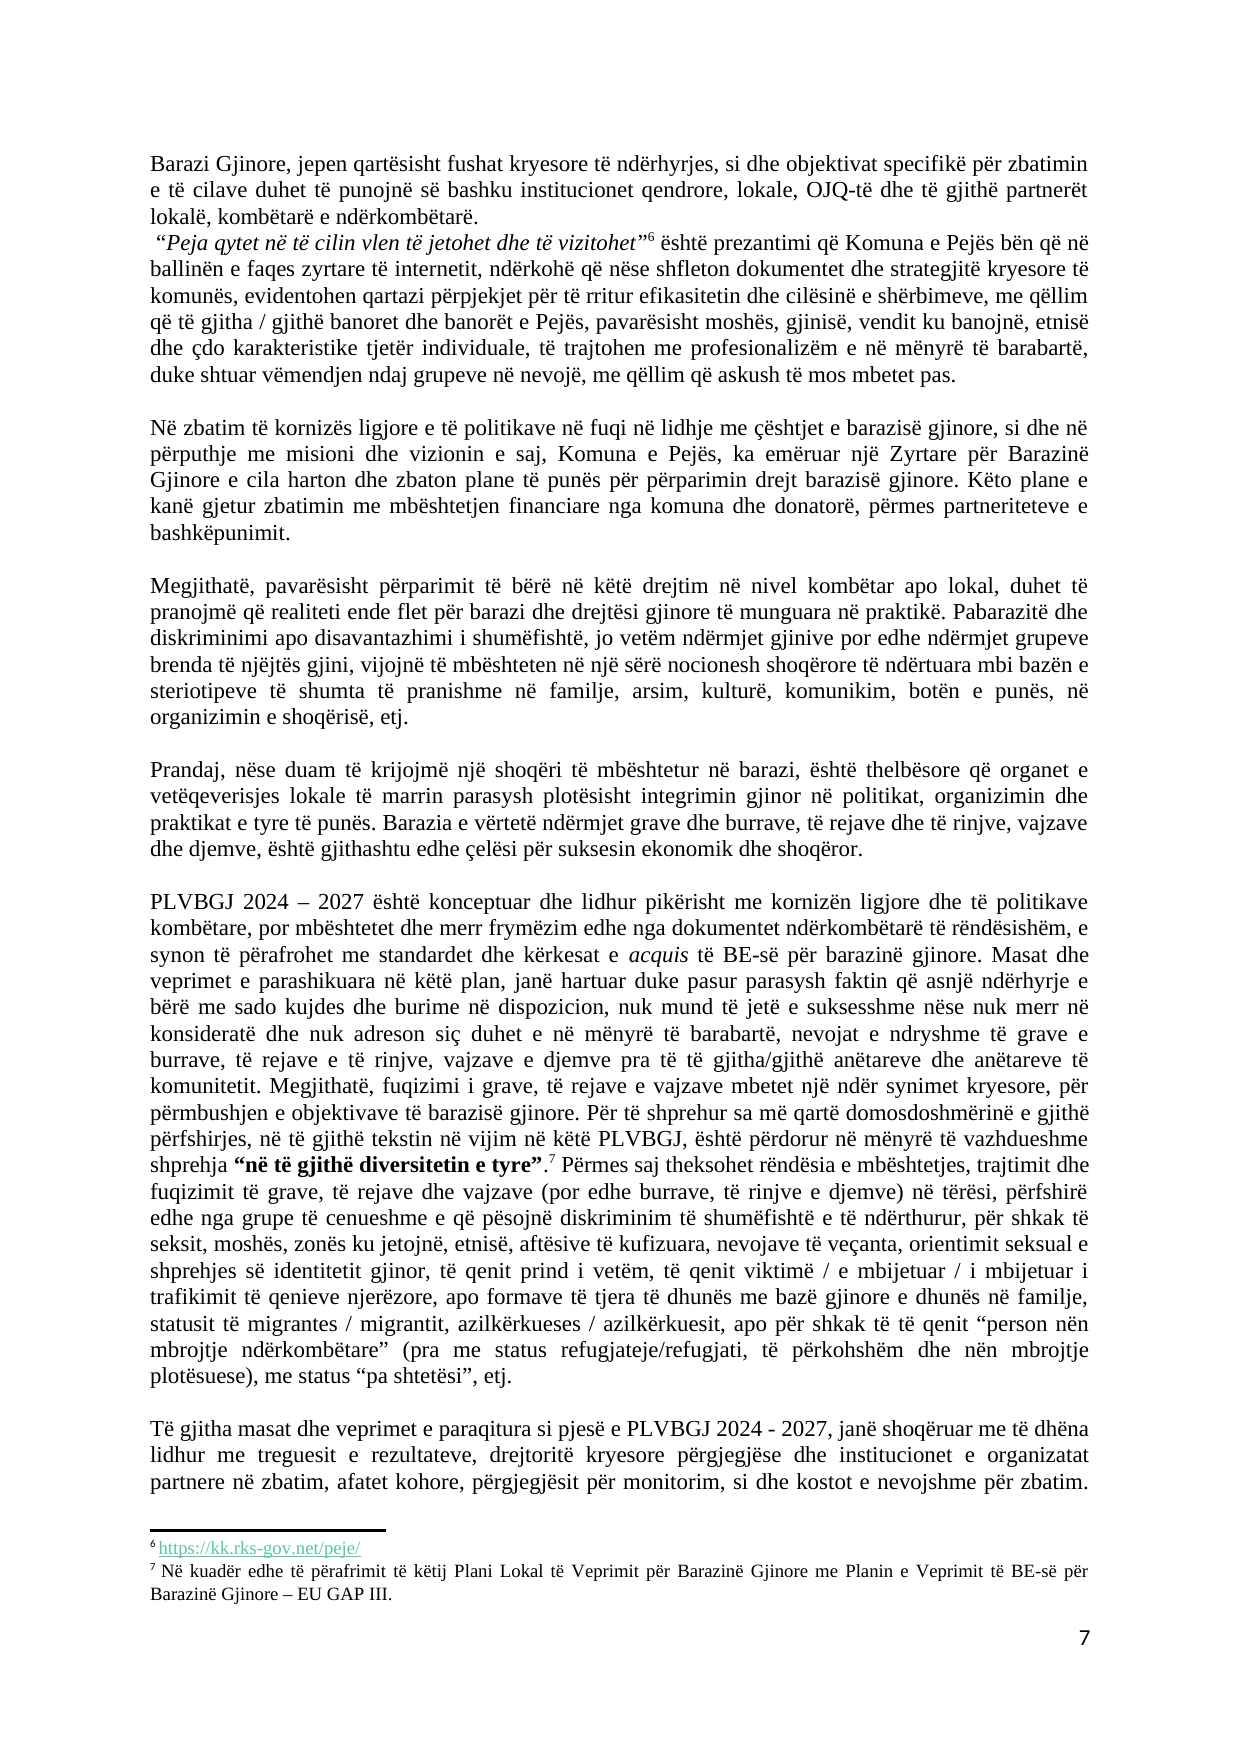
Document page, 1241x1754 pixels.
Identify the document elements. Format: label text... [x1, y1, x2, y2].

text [150, 1415, 1090, 1494]
text Prandaj, nëse duam të krijojmë një shoqëri të mbështetur në barazi, është thelbësore që organet e vetëqeverisjes lokale të marrin parasysh plotësisht integrimin gjinor në politikat, organizimin dhe praktikat e tyre të punës. Barazia e vërtetë ndërmjet grave dhe burrave, të rejave dhe të rinjve, vajzave dhe djemve, është gjithashtu edhe çelësi për suksesin ekonomik dhe shoqëror. [150, 756, 1090, 862]
text “Peja qytet në të cilin vlen të jetohet dhe të vizitohet” është prezantimi që Komuna e Pejës bën që në ballinën e faqes zyrtare të internetit, ndërkohë që nëse shfleton dokumentet dhe strategjitë kryesore të komunës, evidentohen qartazi përpjekjet për të rritur efikasitetin dhe cilësinë e shërbimeve, me qëllim që të gjitha / gjithë banoret dhe banorët e Pejës, pavarësisht moshës, gjinisë, vendit ku banojnë, etnisë dhe çdo karakteristike tjetër individuale, të trajtohen me profesionalizëm e në mënyrë të barabartë, duke shtuar vëmendjen ndaj grupeve në nevojë, me qëllim që askush të mos mbetet pas. [150, 229, 1090, 387]
text Në zbatim të kornizës ligjore e të politikave në fuqi në lidhje me çështjet e barazisë gjinore, si dhe në përputhje me misioni dhe vizionin e saj, Komuna e Pejës, ka emëruar një Zyrtare për Barazinë Gjinore e cila harton dhe zbaton plane të punës për përparimin drejt barazisë gjinore. Këto plane e kanë gjetur zbatimin me mbështetjen financiare nga komuna dhe donatorë, përmes partneriteteve e bashkëpunimit. [150, 413, 1090, 545]
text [150, 150, 1090, 229]
text PLVBGJ 2024 – 2027 është konceptuar dhe lidhur pikërisht me kornizën ligjore dhe të politikave kombëtare, por mbështetet dhe merr frymëzim edhe nga dokumentet ndërkombëtarë të rëndësishëm, e synon të përafrohet me standardet dhe kërkesat e acquis të BE-së për barazinë gjinore. Masat dhe veprimet e parashikuara në këtë plan, janë hartuar duke pasur parasysh faktin që asnjë ndërhyrje e bërë me sado kujdes dhe burime në dispozicion, nuk mund të jetë e suksesshme nëse nuk merr në konsideratë dhe nuk adreson siç duhet e në mënyrë të barabartë, nevojat e ndryshme të grave e burrave, të rejave e të rinjve, vajzave e djemve pra të të gjitha/gjithë anëtareve dhe anëtareve të komunitetit. Megjithatë, fuqizimi i grave, të rejave e vajzave mbetet një ndër synimet kryesore, për përmbushjen e objektivave të barazisë gjinore. Për të shprehur sa më qartë domosdoshmërinë e gjithë përfshirjes, në të gjithë tekstin në vijim në këtë PLVBGJ, është përdorur në mënyrë të vazhdueshme shprehja “në të gjithë diversitetin e tyre”. Përmes saj theksohet rëndësia e mbështetjes, trajtimit dhe fuqizimit të grave, të rejave dhe vajzave (por edhe burrave, të rinjve e djemve) në tërësi, përfshirë edhe nga grupe të cenueshme e që pësojnë diskriminim të shumëfishtë e të ndërthurur, për shkak të seksit, moshës, zonës ku jetojnë, etnisë, aftësive të kufizuara, nevojave të veçanta, orientimit seksual e shprehjes së identitetit gjinor, të qenit prind i vetëm, të qenit viktimë / e mbijetuar / i mbijetuar i trafikimit të qenieve njerëzore, apo formave të tjera të dhunës me bazë gjinore e dhunës në familje, statusit të migrantes / migrantit, azilkërkueses / azilkërkuesit, apo për shkak të të qenit “person nën mbrojtje ndërkombëtare” (pra me status refugjateje/refugjati, të përkohshëm dhe nën mbrojtje plotësuese), me status “pa shtetësi”, etj. [150, 888, 1090, 1389]
text Megjithatë, pavarësisht përparimit të bërë në këtë drejtim në nivel kombëtar apo lokal, duhet të pranojmë që realiteti ende flet për barazi dhe drejtësi gjinore të munguara në praktikë. Pabarazitë dhe diskriminimi apo disavantazhimi i shumëfishtë, jo vetëm ndërmjet gjinive por edhe ndërmjet grupeve brenda të njëjtës gjini, vijojnë të mbështeten në një sërë nocionesh shoqërore të ndërtuara mbi bazën e steriotipeve të shumta të pranishme në familje, arsim, kulturë, komunikim, botën e punës, në organizimin e shoqërisë, etj. [150, 572, 1090, 730]
